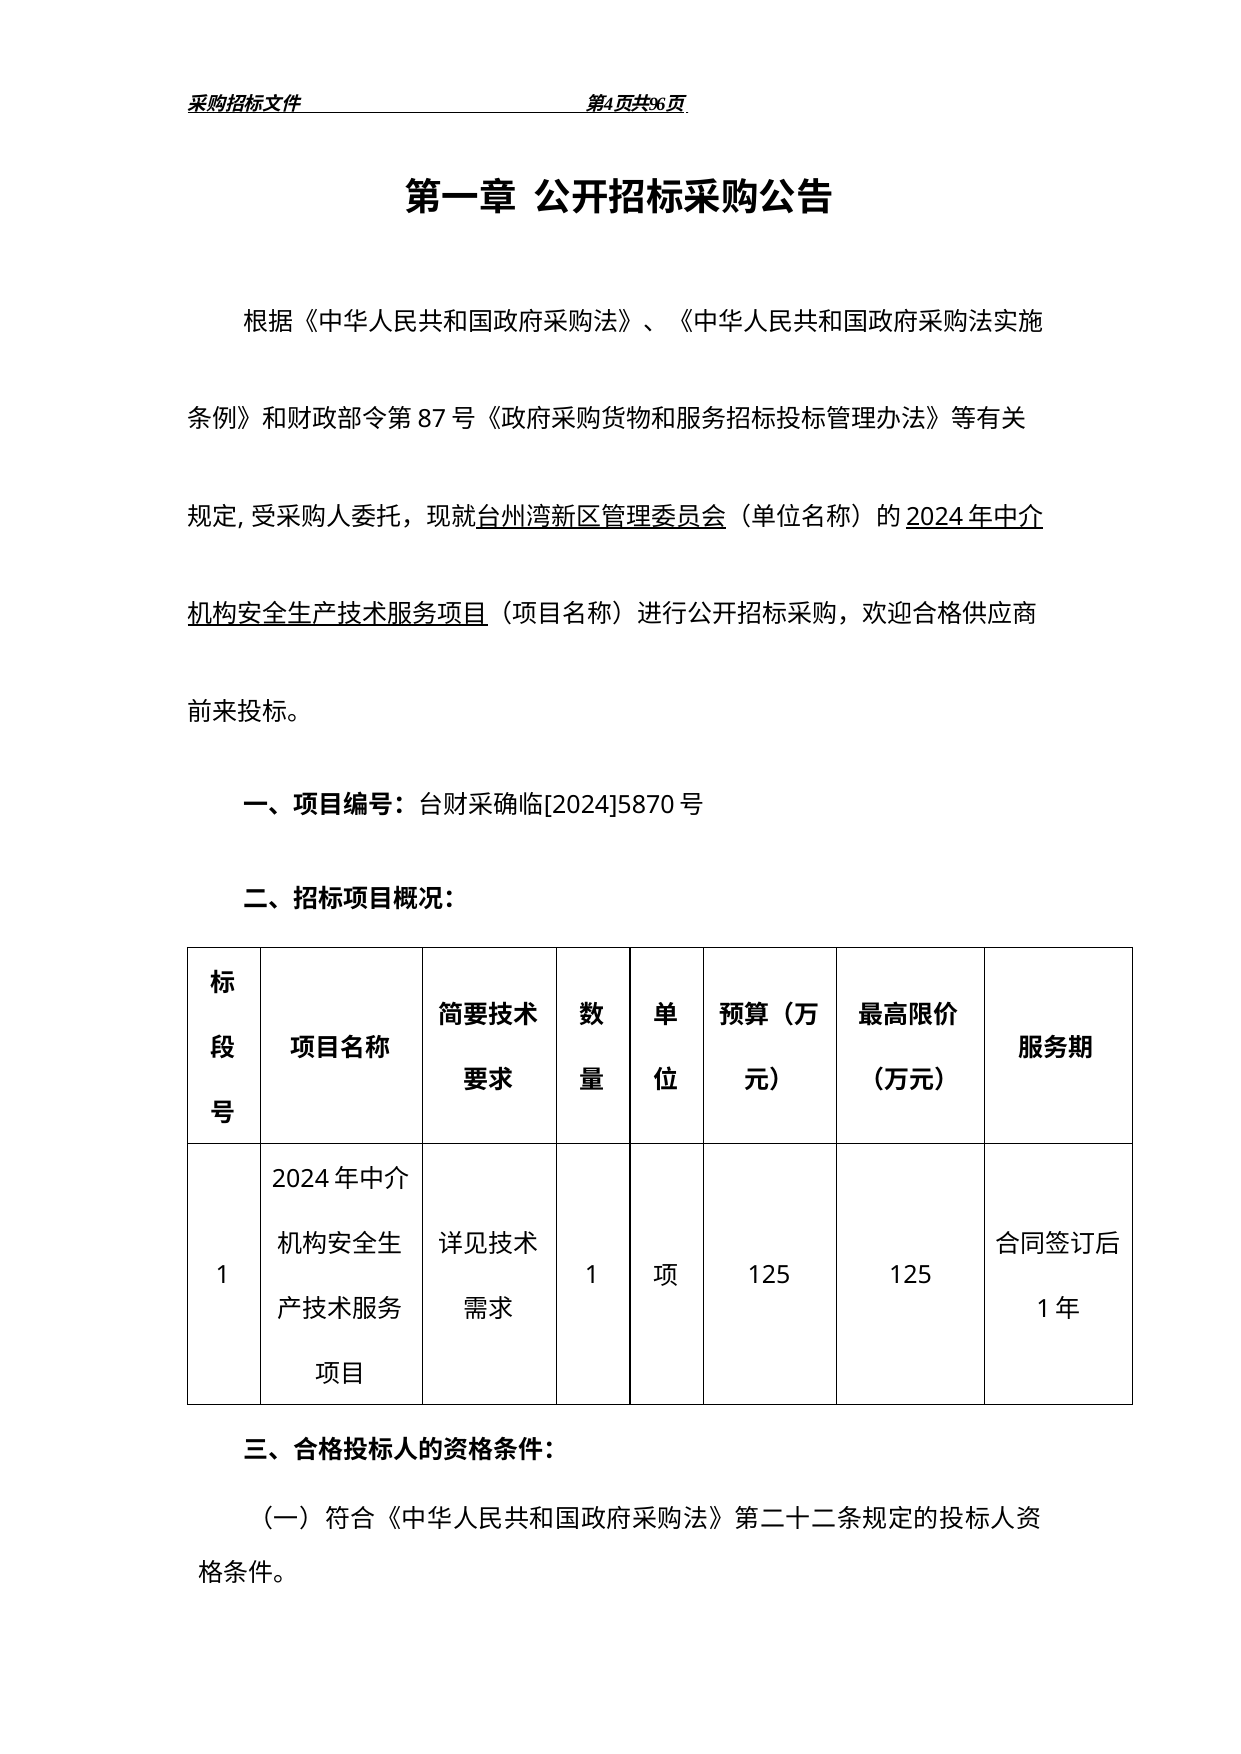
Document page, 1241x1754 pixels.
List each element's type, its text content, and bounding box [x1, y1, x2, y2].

table_cell 125 [837, 1144, 984, 1404]
table_header 标段号 [188, 948, 260, 1143]
table_cell 项 [631, 1144, 703, 1404]
table_cell 2024年中介机构安全生产技术服务项目 [261, 1144, 422, 1404]
table_cell 1 [188, 1144, 260, 1404]
table_header 单位 [631, 948, 703, 1143]
table_header 数量 [557, 948, 629, 1143]
text （一）符合《中华人民共和国政府采购法》第二十二条规定的投标人资格条件。 [198, 1498, 1042, 1589]
table_cell 1 [557, 1144, 629, 1404]
text 第一章 公开招标采购公告 [187, 162, 1050, 227]
table_header 项目名称 [261, 948, 422, 1143]
table_cell 详见技术需求 [423, 1144, 556, 1404]
text 根据《中华人民共和国政府采购法》、《中华人民共和国政府采购法实施条例》和财政部令第87号《政府采购货物和服务招标投标管理办法》等有关规定, 受采购人委托，现就台州湾新区管理委员会（单位名称）的2024年中介机构安全生产技术服务项目（项目名称）进行公开招标采购，欢迎合格供应商前来投标。 [187, 287, 1050, 742]
table_header 服务期 [985, 948, 1132, 1143]
table_header 简要技术要求 [423, 948, 556, 1143]
text 三、合格投标人的资格条件： [244, 1415, 1050, 1480]
table_header 预算（万元） [704, 948, 836, 1143]
table_header 最高限价（万元） [837, 948, 984, 1143]
text 二、招标项目概况： [244, 864, 1050, 929]
table_cell 125 [704, 1144, 836, 1404]
text 一、项目编号：台财采确临[2024]5870号 [244, 770, 1050, 835]
table_cell 合同签订后1年 [985, 1144, 1132, 1404]
